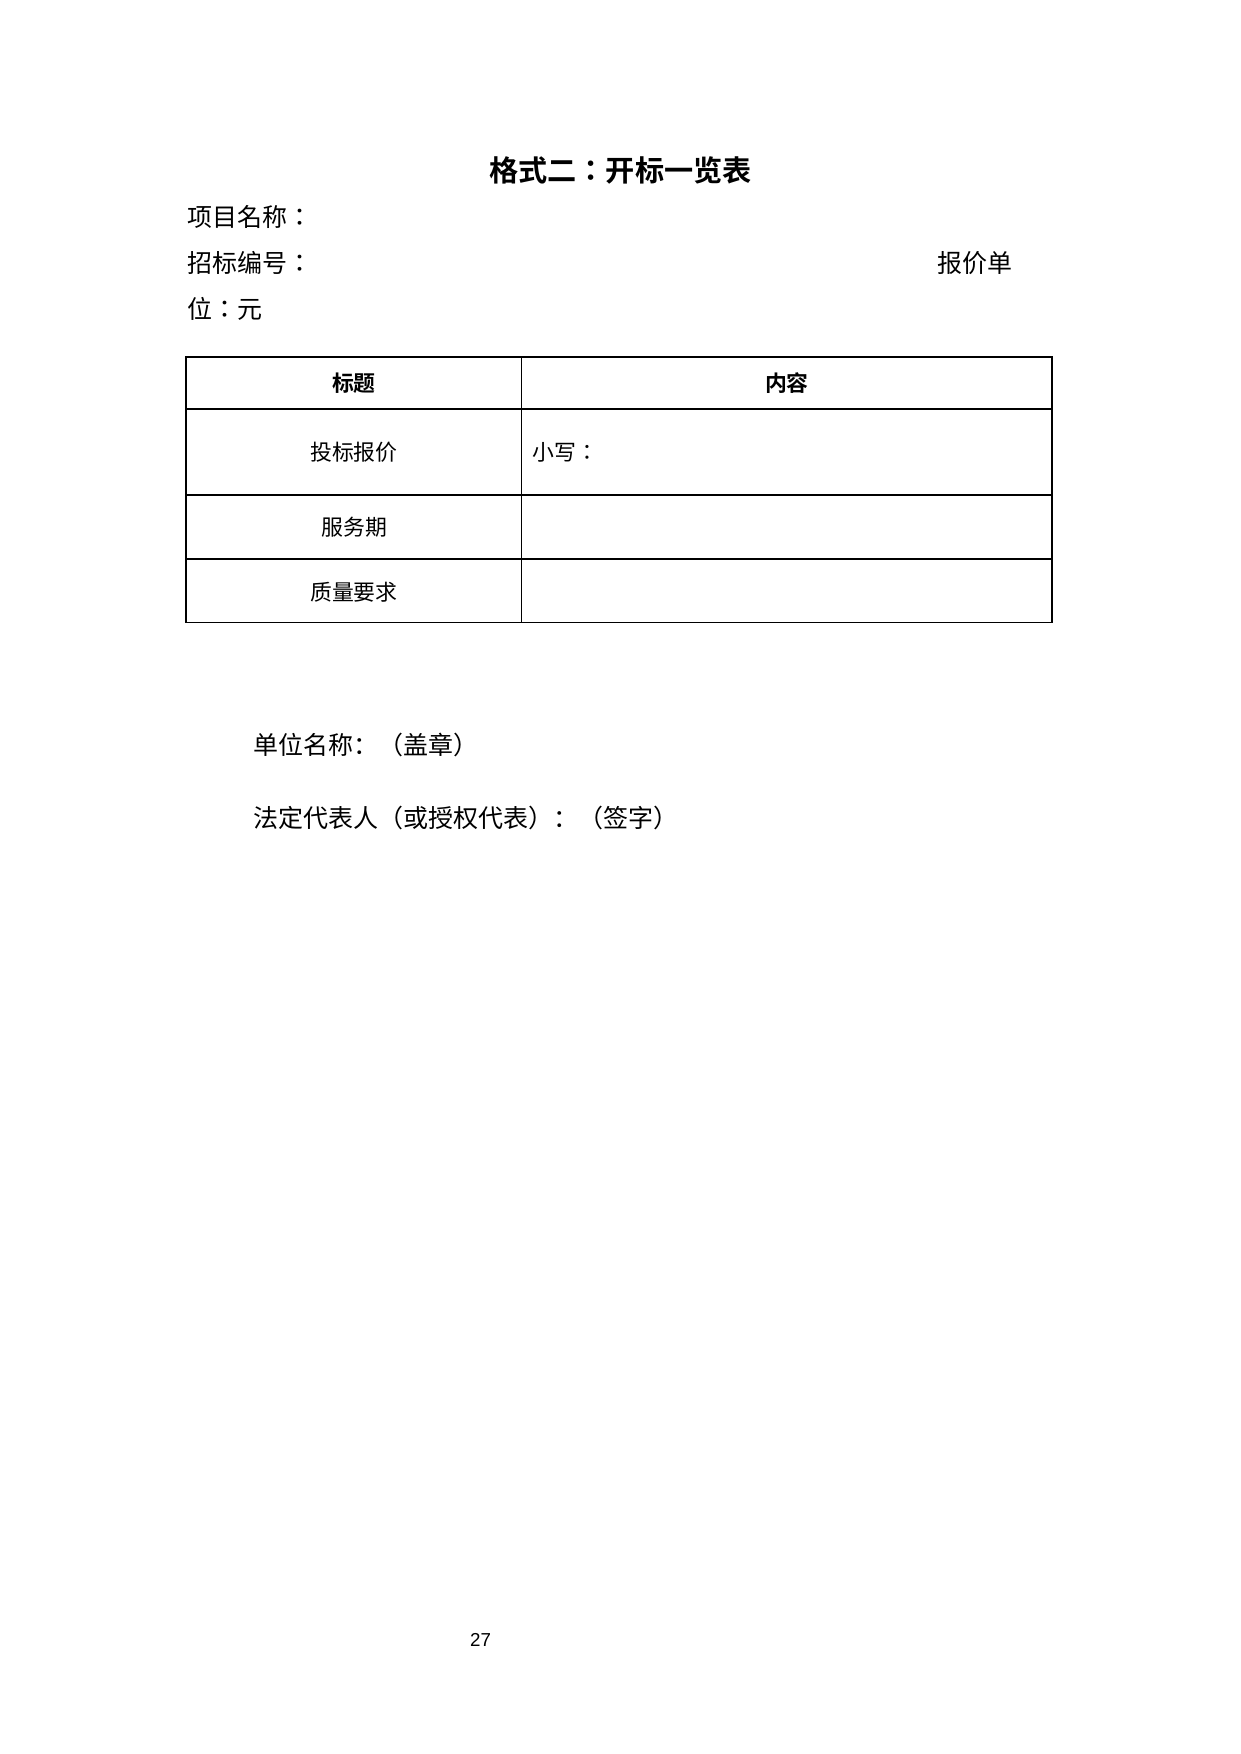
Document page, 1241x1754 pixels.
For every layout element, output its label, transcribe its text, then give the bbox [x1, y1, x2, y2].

table_cell 服务期 [187, 496, 521, 558]
table_cell [522, 560, 1051, 622]
text 单位名称：（盖章） [187, 696, 1053, 769]
text 招标编号： 报价单位：元 [187, 236, 1053, 327]
table_cell 投标报价 [187, 410, 521, 494]
table_cell 小写： [522, 410, 1051, 494]
table_header 内容 [522, 358, 1051, 408]
text 格式二：开标一览表 [187, 150, 1053, 190]
text 项目名称： [187, 190, 1053, 236]
table_cell 质量要求 [187, 560, 521, 622]
table_header 标题 [187, 358, 521, 408]
table_cell [522, 496, 1051, 558]
text 法定代表人（或授权代表）：（签字） [187, 769, 1053, 842]
